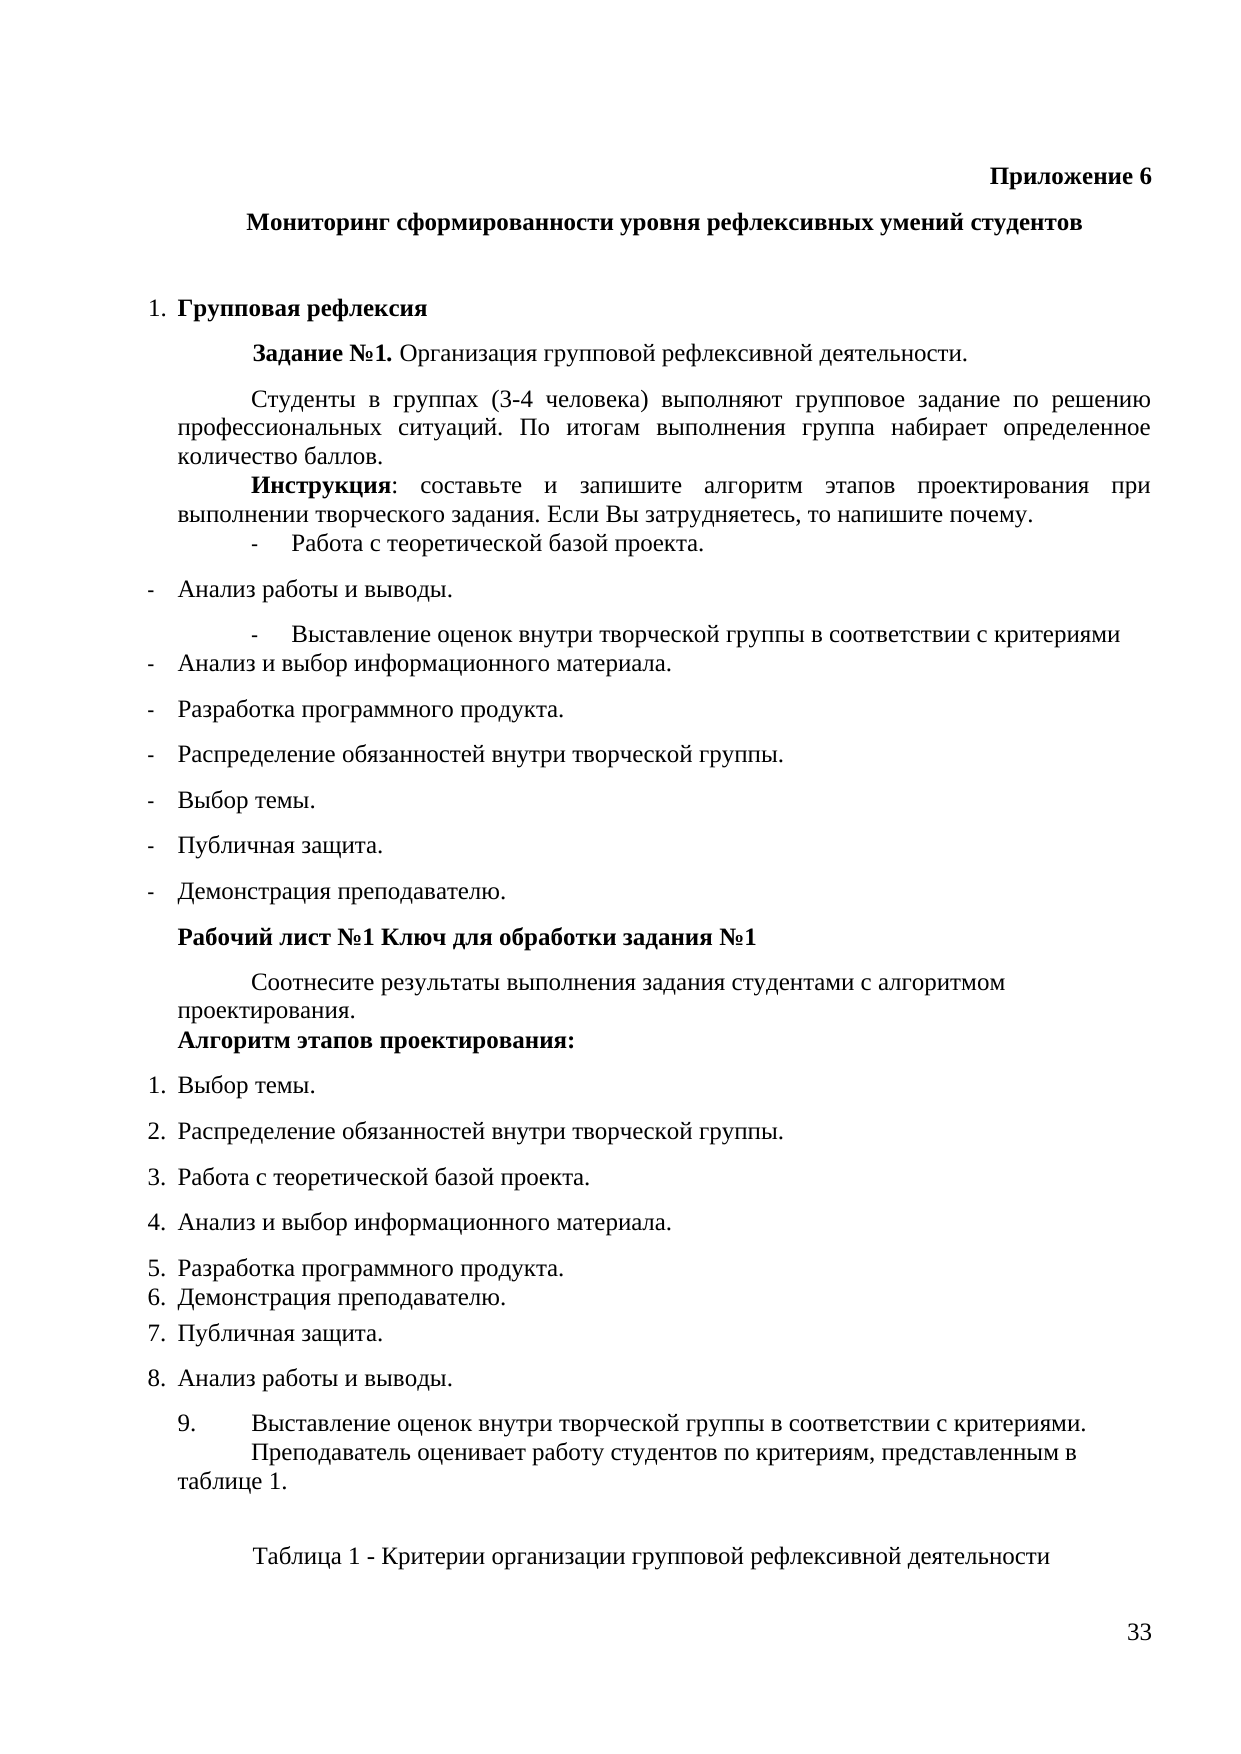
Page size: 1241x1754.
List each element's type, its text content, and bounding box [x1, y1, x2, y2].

list Работа с теоретической базой проекта. [177, 528, 1152, 557]
text Алгоритм этапов проектирования: [177, 1025, 1152, 1054]
list Распределение обязанностей внутри творческой группы. [147, 1116, 1152, 1145]
text Задание №1. Организация групповой рефлексивной деятельности. [177, 338, 1152, 367]
list Публичная защита. [147, 830, 1152, 859]
list Разработка программного продукта. [147, 1253, 1152, 1281]
list Выбор темы. [148, 1071, 1152, 1099]
list Демонстрация преподавателю. [147, 876, 1152, 904]
list Разработка программного продукта. [147, 694, 1152, 722]
text Рабочий лист №1 Ключ для обработки задания №1 [177, 922, 1152, 951]
list Анализ работы и выводы. [147, 574, 1152, 602]
list Публичная защита. [147, 1318, 1152, 1346]
list Групповая рефлексия [148, 293, 1152, 322]
list Выбор темы. [147, 785, 1152, 814]
list Выставление оценок внутри творческой группы в соответствии с критериями [177, 619, 1152, 648]
list Распределение обязанностей внутри творческой группы. [147, 739, 1152, 768]
text Преподаватель оценивает работу студентов по критериям, представленным в таблице 1. [177, 1437, 1152, 1495]
text Соотнесите результаты выполнения задания студентами с алгоритмом проектирования. [177, 967, 1152, 1024]
text Приложение 6 [177, 161, 1152, 190]
list Анализ и выбор информационного материала. [147, 1207, 1152, 1236]
list Демонстрация преподавателю. [147, 1282, 1152, 1311]
text Таблица 1 - Критерии организации групповой рефлексивной деятельности [177, 1541, 1152, 1570]
list Анализ работы и выводы. [147, 1363, 1152, 1392]
list Анализ и выбор информационного материала. [147, 648, 1152, 677]
text Мониторинг сформированности уровня рефлексивных умений студентов [177, 207, 1152, 236]
list Выставление оценок внутри творческой группы в соответствии с критериями. [177, 1408, 1152, 1437]
list Работа с теоретической базой проекта. [147, 1162, 1152, 1190]
text Студенты в группах (3-4 человека) выполняют групповое задание по решению профессиональных ситуаций. По итогам выполнения группа набирает определенное количество баллов. [177, 384, 1152, 470]
text Инструкция: составьте и запишите алгоритм этапов проектирования при выполнении творческого задания. Если Вы затрудняетесь, то напишите почему. [177, 470, 1152, 527]
